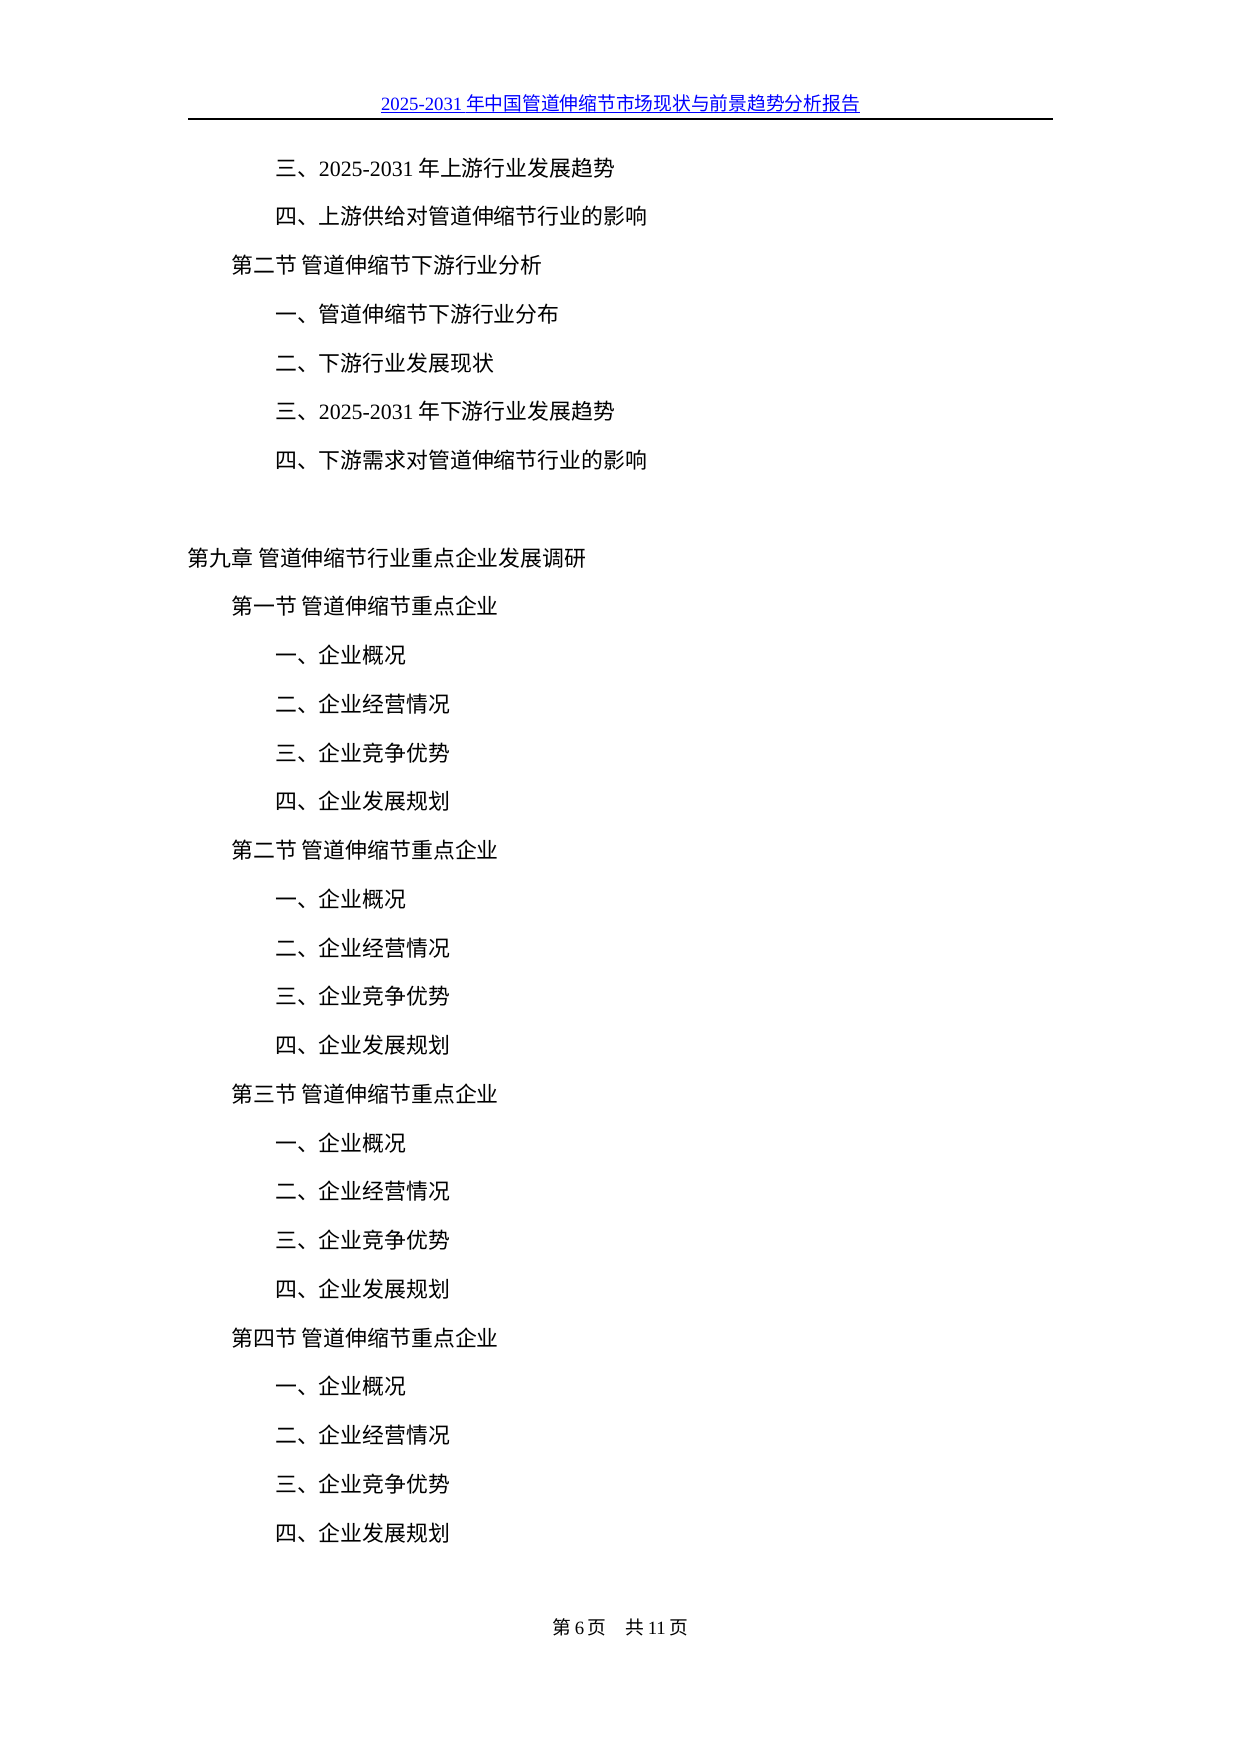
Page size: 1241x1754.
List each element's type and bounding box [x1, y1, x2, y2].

text [187, 150, 1053, 1548]
